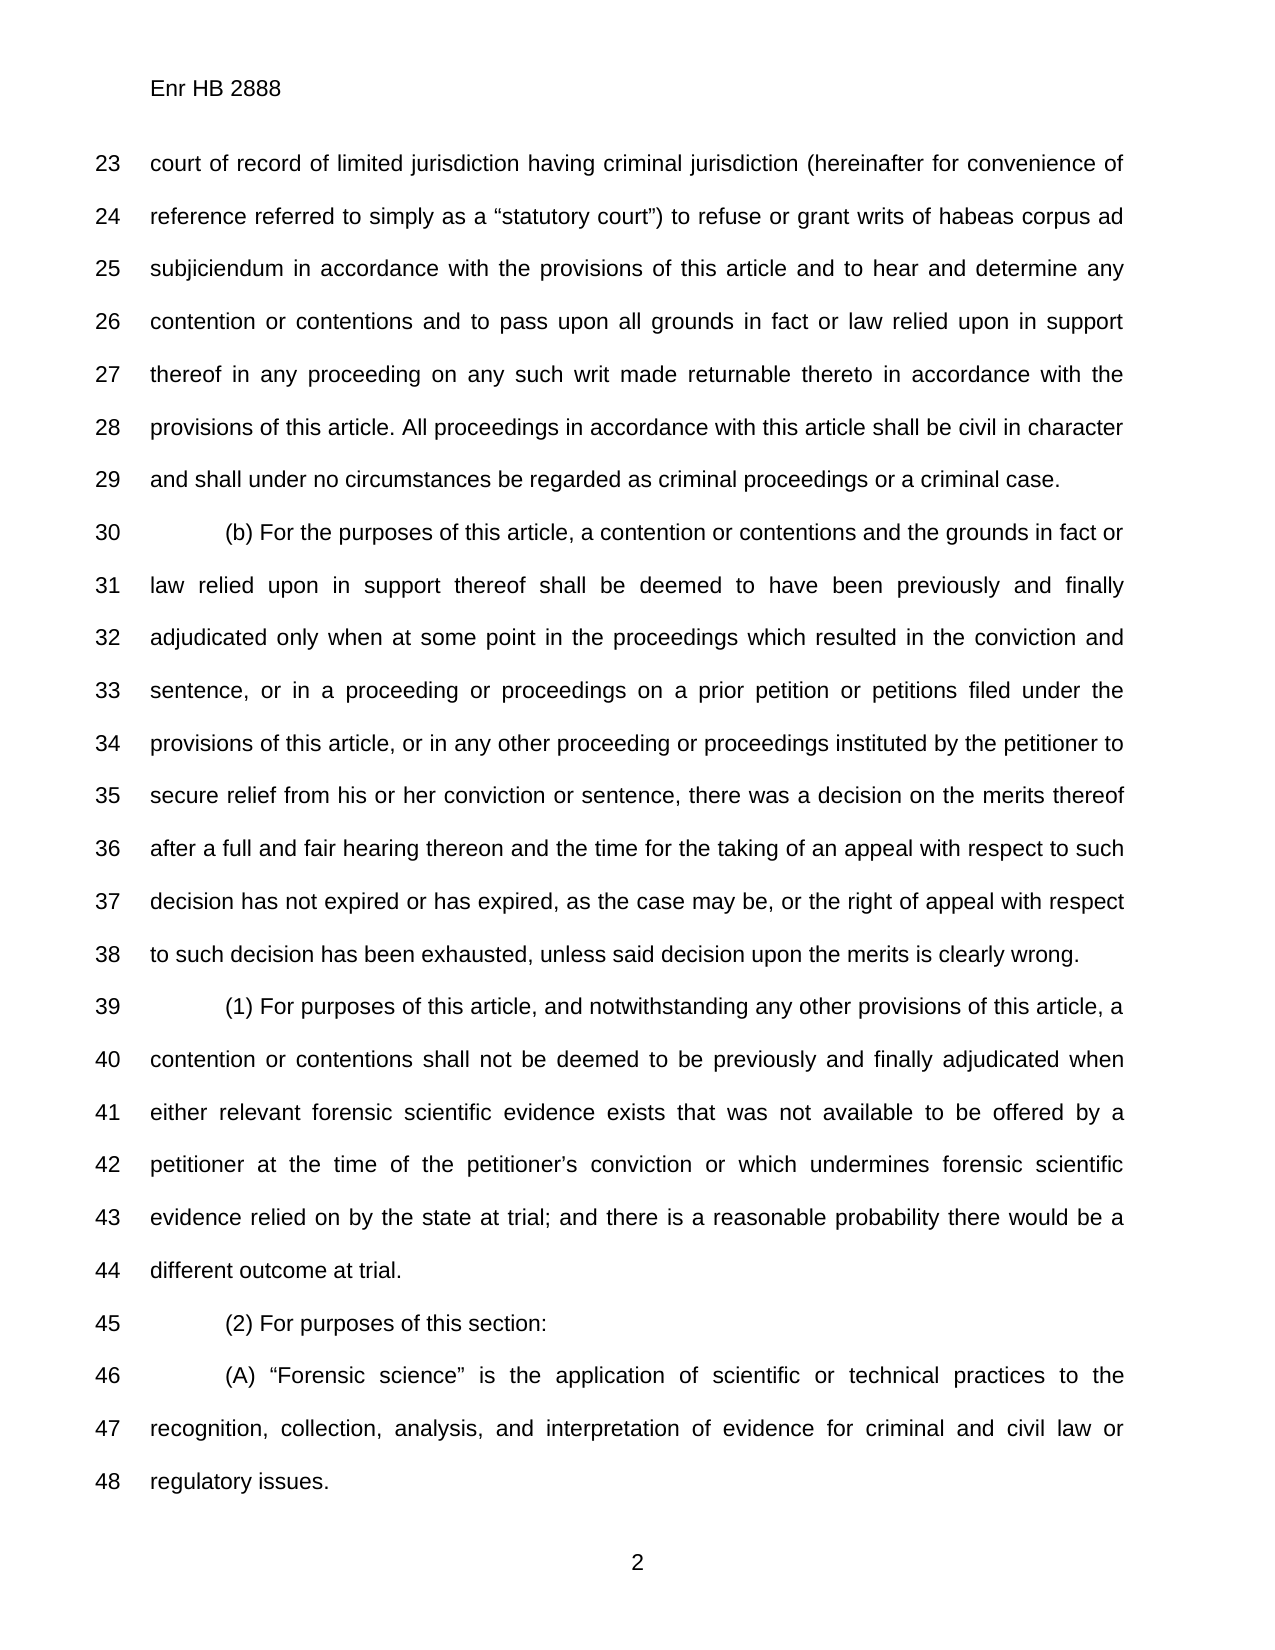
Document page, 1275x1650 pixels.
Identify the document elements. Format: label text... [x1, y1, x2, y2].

text (1) For purposes of this article, and notwithstanding any other provisions of this article, a contention or contentions shall not be deemed to be previously and finally adjudicated when either relevant forensic scientific evidence exists that was not available to be offered by a petitioner at the time of the petitioner’s conviction or which undermines forensic scientific evidence relied on by the state at trial; and there is a reasonable probability there would be a different outcome at trial. [150, 993, 1125, 1283]
text (A) “Forensic science” is the application of scientific or technical practices to the recognition, collection, analysis, and interpretation of evidence for criminal and civil law or regulatory issues. [150, 1362, 1125, 1494]
text (b) For the purposes of this article, a contention or contentions and the grounds in fact or law relied upon in support thereof shall be deemed to have been previously and finally adjudicated only when at some point in the proceedings which resulted in the conviction and sentence, or in a proceeding or proceedings on a prior petition or petitions filed under the provisions of this article, or in any other proceeding or proceedings instituted by the petitioner to secure relief from his or her conviction or sentence, there was a decision on the merits thereof after a full and fair hearing thereon and the time for the taking of an appeal with respect to such decision has not expired or has expired, as the case may be, or the right of appeal with respect to such decision has been exhausted, unless said decision upon the merits is clearly wrong. [150, 519, 1125, 967]
text (2) For purposes of this section: [150, 1309, 1125, 1336]
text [150, 150, 1125, 493]
